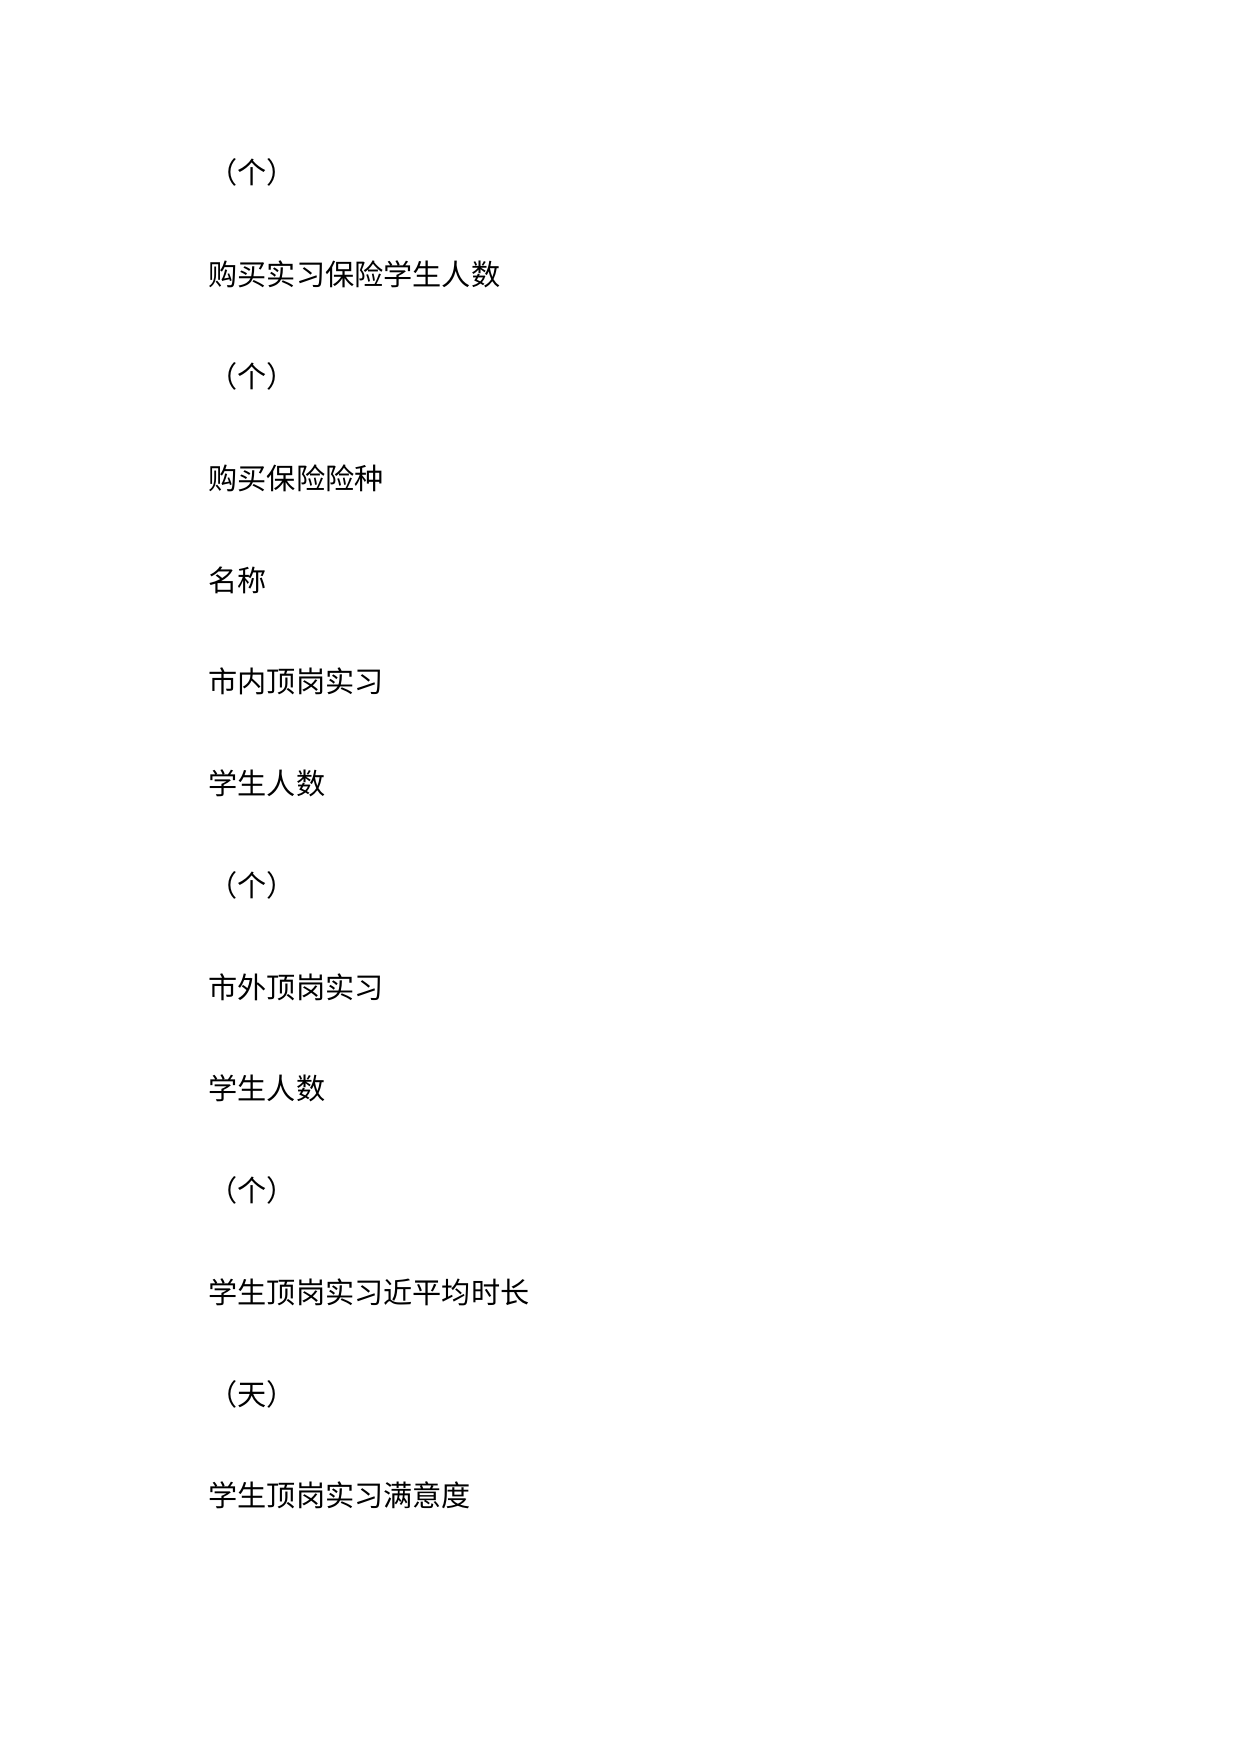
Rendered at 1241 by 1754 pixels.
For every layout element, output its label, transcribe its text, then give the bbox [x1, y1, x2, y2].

text 名称 [150, 557, 1090, 599]
text （个） [150, 353, 1090, 396]
text 学生顶岗实习满意度 [150, 1473, 1090, 1515]
text （个） [150, 1168, 1090, 1210]
text （个） [150, 862, 1090, 905]
text 学生人数 [150, 1066, 1090, 1108]
text 学生人数 [150, 761, 1090, 803]
text （个） [150, 150, 1090, 192]
text 市外顶岗实习 [150, 964, 1090, 1006]
text 学生顶岗实习近平均时长 [150, 1269, 1090, 1312]
text （天） [150, 1371, 1090, 1413]
text 购买实习保险学生人数 [150, 252, 1090, 294]
text 购买保险险种 [150, 455, 1090, 498]
text 市内顶岗实习 [150, 659, 1090, 701]
